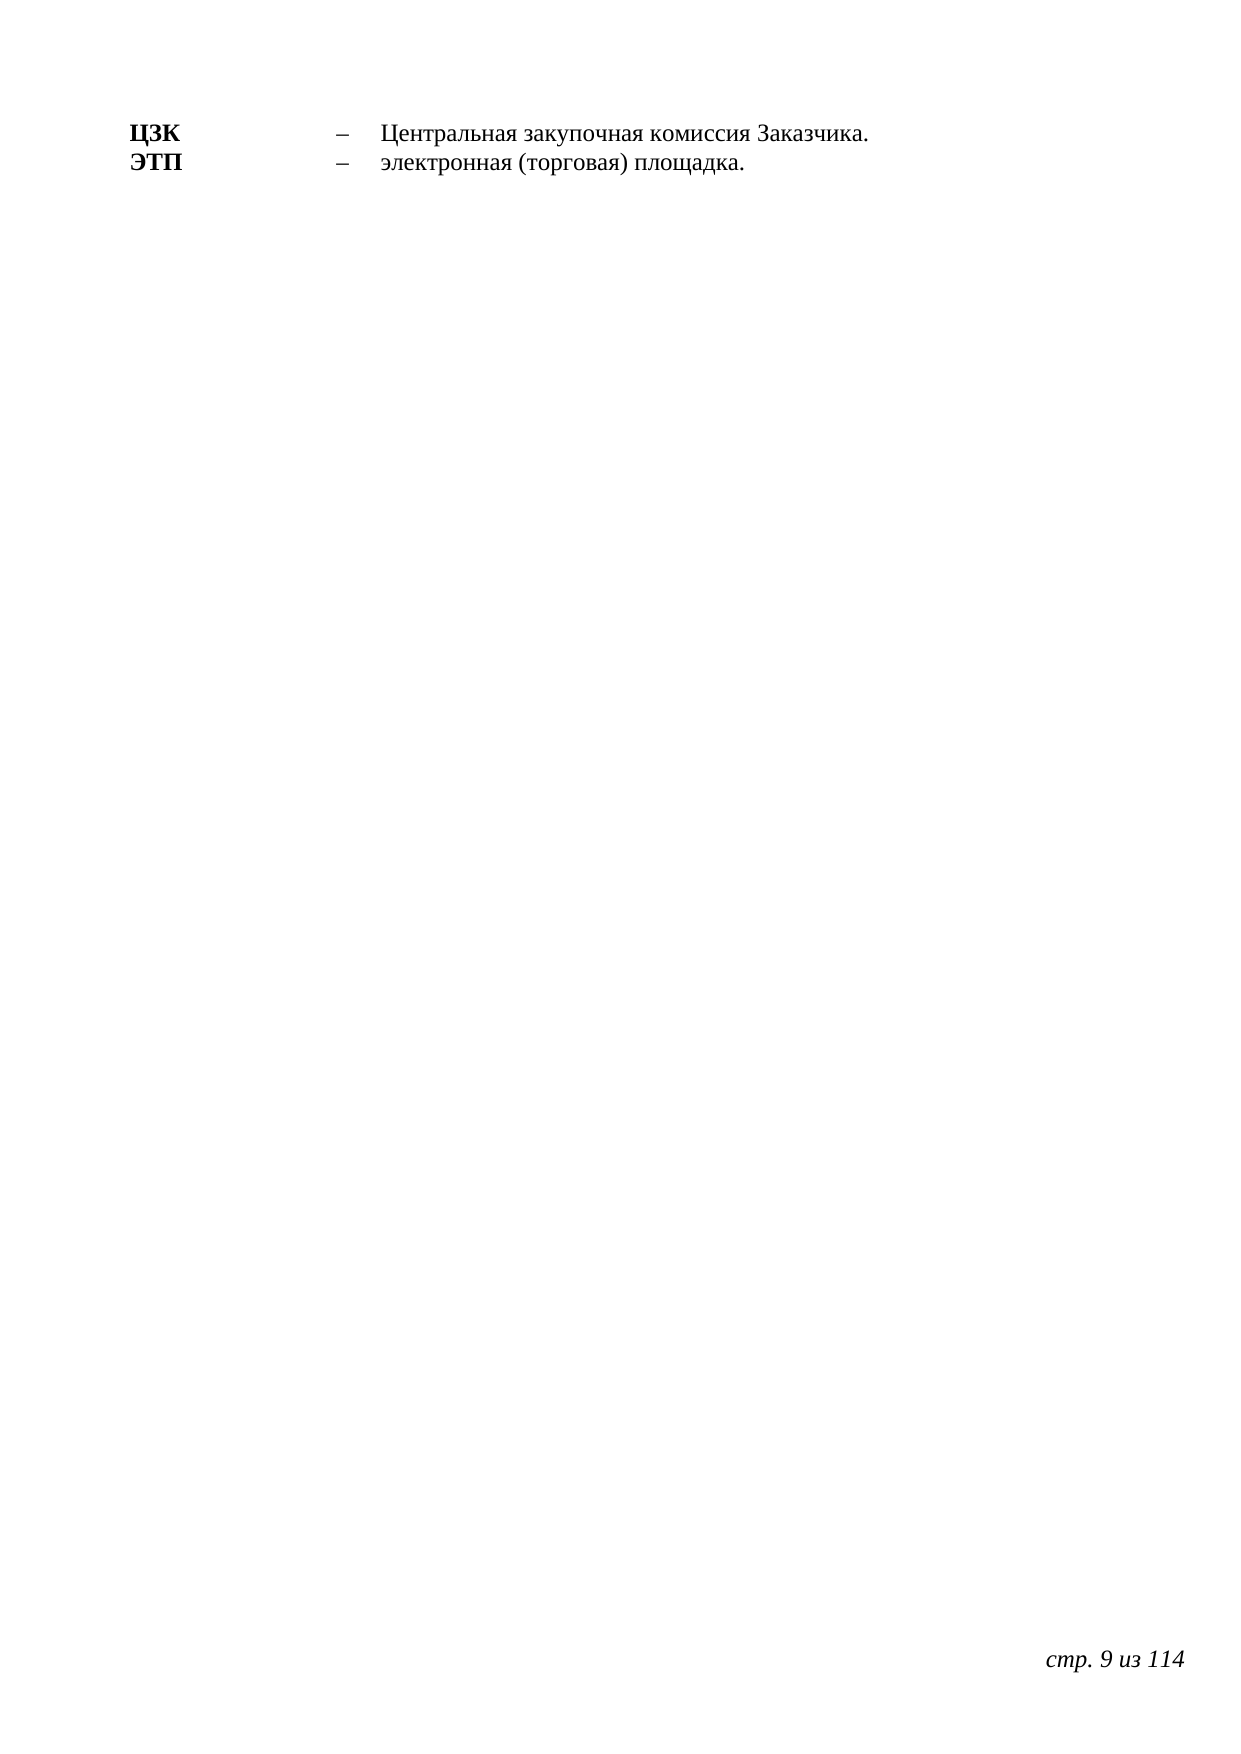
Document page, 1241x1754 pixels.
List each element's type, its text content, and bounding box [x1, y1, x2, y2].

table_cell – [325, 118, 369, 147]
table_cell – [325, 147, 369, 176]
table_cell ЭТП [118, 147, 325, 176]
table_cell Центральная закупочная комиссия Заказчика. [369, 118, 1167, 147]
table_cell ЦЗК [118, 118, 325, 147]
table_cell электронная (торговая) площадка. [369, 147, 1167, 176]
